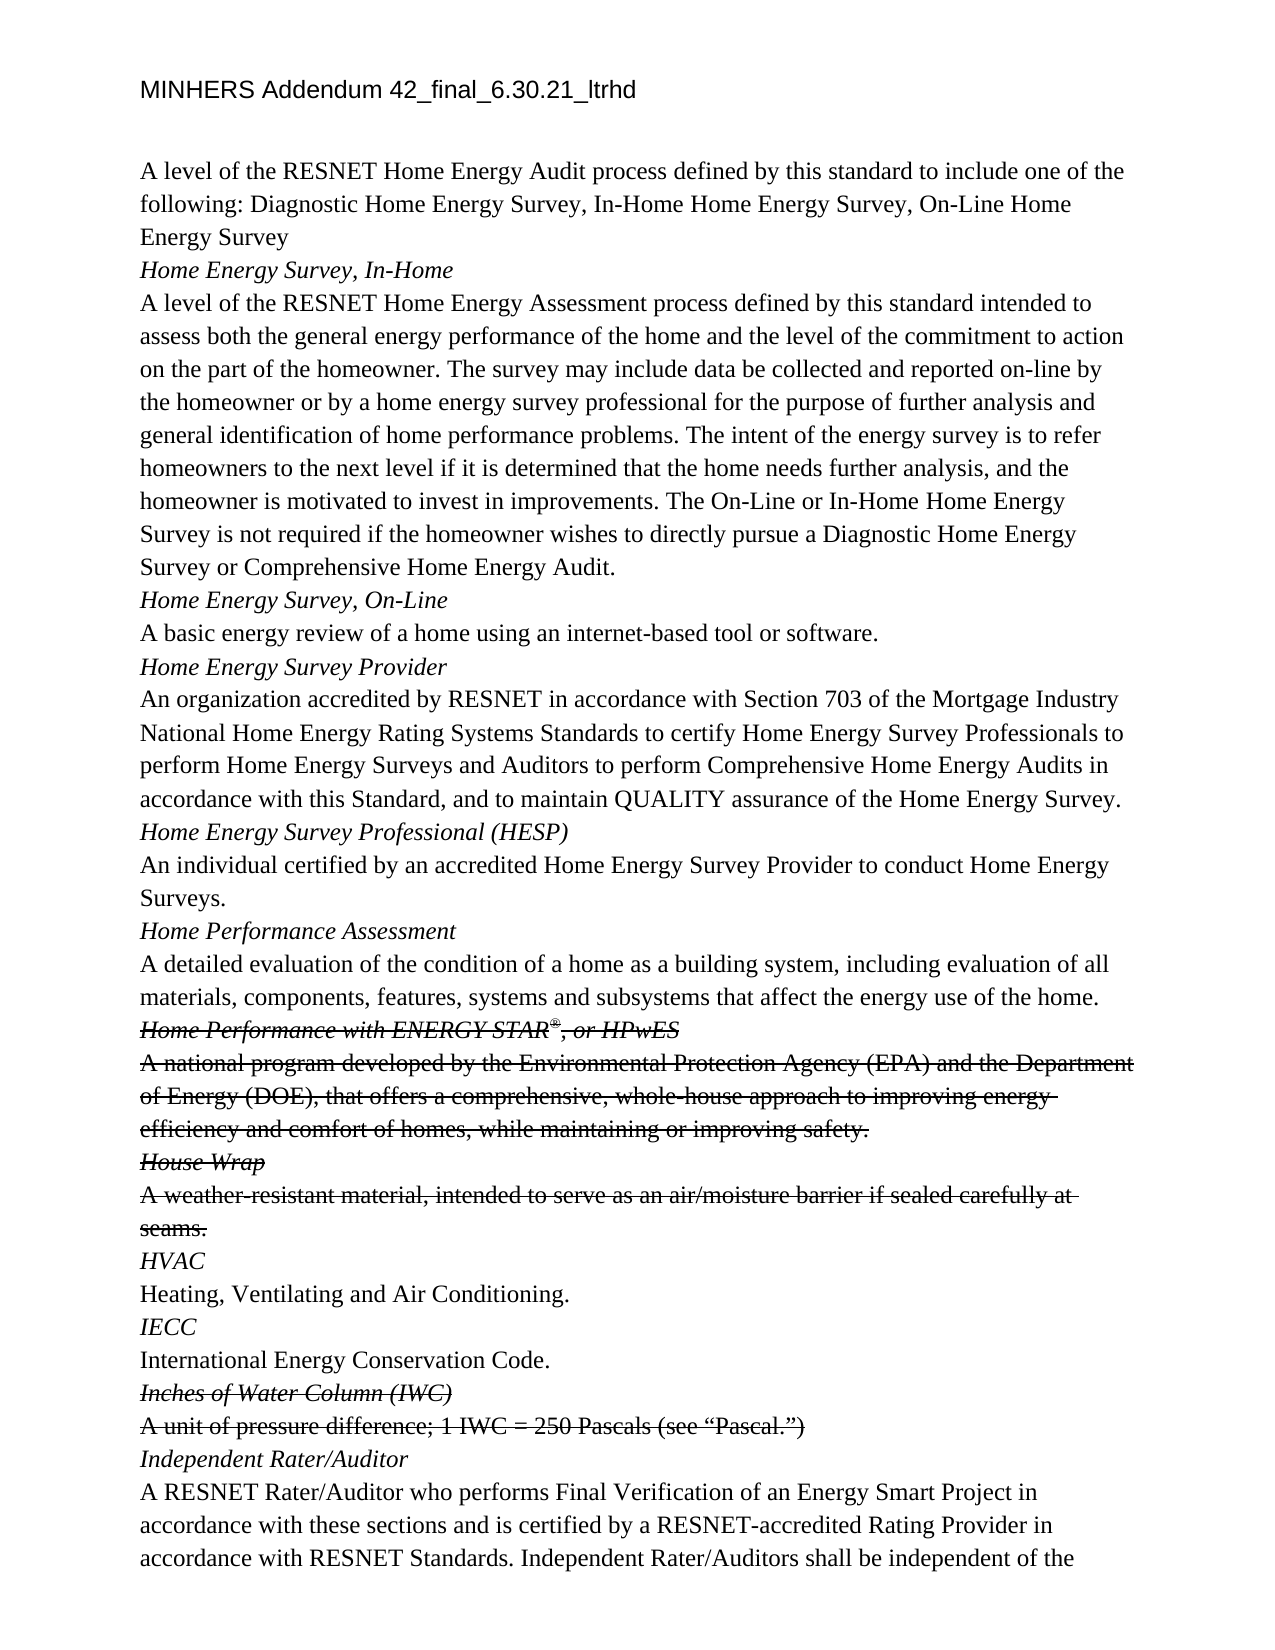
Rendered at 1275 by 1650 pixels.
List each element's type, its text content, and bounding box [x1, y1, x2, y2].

text Home Performance Assessment [139, 916, 1135, 944]
text An organization accredited by RESNET in accordance with Section 703 of the Mortgage Industry National Home Energy Rating Systems Standards to certify Home Energy Survey Professionals to perform Home Energy Surveys and Auditors to perform Comprehensive Home Energy Audits in accordance with this Standard, and to maintain QUALITY assurance of the Home Energy Survey. [139, 684, 1135, 812]
text Independent Rater/Auditor [139, 1444, 1135, 1473]
text House Wrap [139, 1147, 1135, 1176]
text Home Energy Survey, On-Line [139, 586, 1135, 614]
text A basic energy review of a home using an internet-based tool or software. [139, 618, 1135, 647]
text A national program developed by the Environmental Protection Agency (EPA) and the Department of Energy (DOE), that offers a comprehensive, whole-house approach to improving energy efficiency and comfort of homes, while maintaining or improving safety. [139, 1048, 1135, 1143]
text Home Performance with ENERGY STAR®, or HPwES [139, 1015, 1135, 1043]
text A detailed evaluation of the condition of a home as a building system, including evaluation of all materials, components, features, systems and subsystems that affect the energy use of the home. [139, 949, 1135, 1011]
text Home Energy Survey, In-Home [139, 255, 1135, 284]
text IECC [139, 1312, 1135, 1341]
text A unit of pressure difference; 1 IWC = 250 Pascals (see “Pascal.”) [139, 1411, 1135, 1440]
text Home Energy Survey Professional (HESP) [139, 817, 1135, 845]
text An individual certified by an accredited Home Energy Survey Provider to conduct Home Energy Surveys. [139, 850, 1135, 911]
text A level of the RESNET Home Energy Assessment process defined by this standard intended to assess both the general energy performance of the home and the level of the commitment to action on the part of the homeowner. The survey may include data be collected and reported on-line by the homeowner or by a home energy survey professional for the purpose of further analysis and general identification of home performance problems. The intent of the energy survey is to refer homeowners to the next level if it is determined that the home needs further analysis, and the homeowner is motivated to invest in improvements. The On-Line or In-Home Home Energy Survey is not required if the homeowner wishes to directly pursue a Diagnostic Home Energy Survey or Comprehensive Home Energy Audit. [139, 288, 1135, 581]
text Home Energy Survey Provider [139, 652, 1135, 680]
text A weather-resistant material, intended to serve as an air/moisture barrier if sealed carefully at seams. [139, 1180, 1135, 1242]
text A level of the RESNET Home Energy Audit process defined by this standard to include one of the following: Diagnostic Home Energy Survey, In-Home Home Energy Survey, On-Line Home Energy Survey [139, 156, 1135, 251]
text Inches of Water Column (IWC) [139, 1378, 1135, 1407]
text International Energy Conservation Code. [139, 1345, 1135, 1374]
text HVAC [139, 1246, 1135, 1275]
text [139, 1477, 1135, 1572]
text Heating, Ventilating and Air Conditioning. [139, 1279, 1135, 1308]
